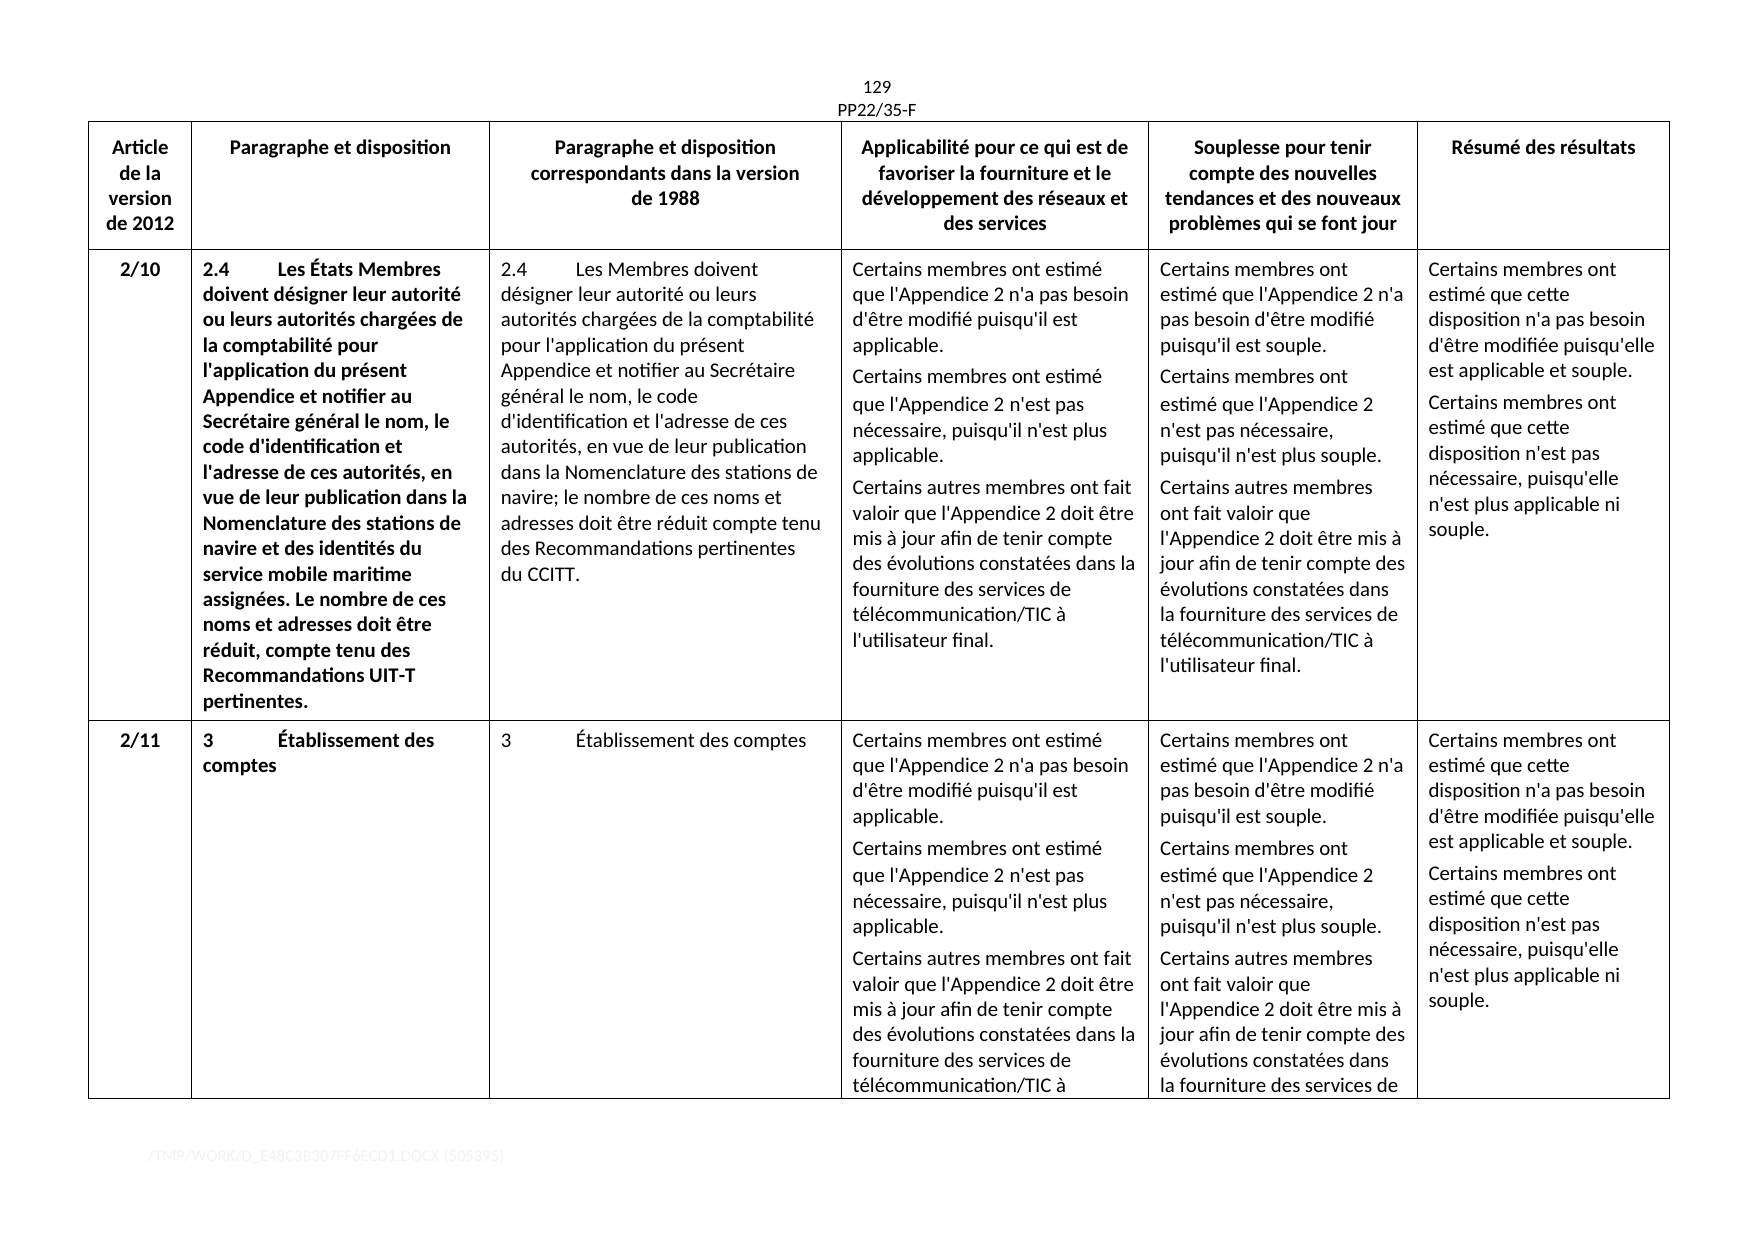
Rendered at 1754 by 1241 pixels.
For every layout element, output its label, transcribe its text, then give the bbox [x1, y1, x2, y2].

table_cell 3 Établissement des comptes [490, 721, 841, 1098]
table_header Applicabilité pour ce qui est de favoriser la fourniture et le développement des réseaux et des services [842, 122, 1148, 248]
table_cell 2.4 Les Membres doivent désigner leur autorité ou leurs autorités chargées de la comptabilité pour l'application du présent Appendice et notifier au Secrétaire général le nom, le code d'identification et l'adresse de ces autorités, en vue de leur publication dans la Nomenclature des stations de navire; le nombre de ces noms et adresses doit être réduit compte tenu des Recommandations pertinentes du CCITT. [490, 250, 841, 719]
table_header Article de la version de 2012 [89, 122, 191, 248]
table_header Souplesse pour tenir compte des nouvelles tendances et des nouveaux problèmes qui se font jour [1149, 122, 1417, 248]
table_cell 2.4 Les États Membres doivent désigner leur autorité ou leurs autorités chargées de la comptabilité pour l'application du présent Appendice et notifier au Secrétaire général le nom, le code d'identification et l'adresse de ces autorités, en vue de leur publication dans la Nomenclature des stations de navire et des identités du service mobile maritime assignées. Le nombre de ces noms et adresses doit être réduit, compte tenu des Recommandations UIT-T pertinentes. [192, 250, 489, 719]
table_cell 2/10 [89, 250, 191, 719]
table_cell 3 établissement des comptes [192, 721, 489, 1098]
table_cell 2/11 [89, 721, 191, 1098]
table_header Paragraphe et disposition [192, 122, 489, 248]
table_header Résumé des résultats [1418, 122, 1669, 248]
table_header Paragraphe et disposition correspondants dans la version de 1988 [490, 122, 841, 248]
